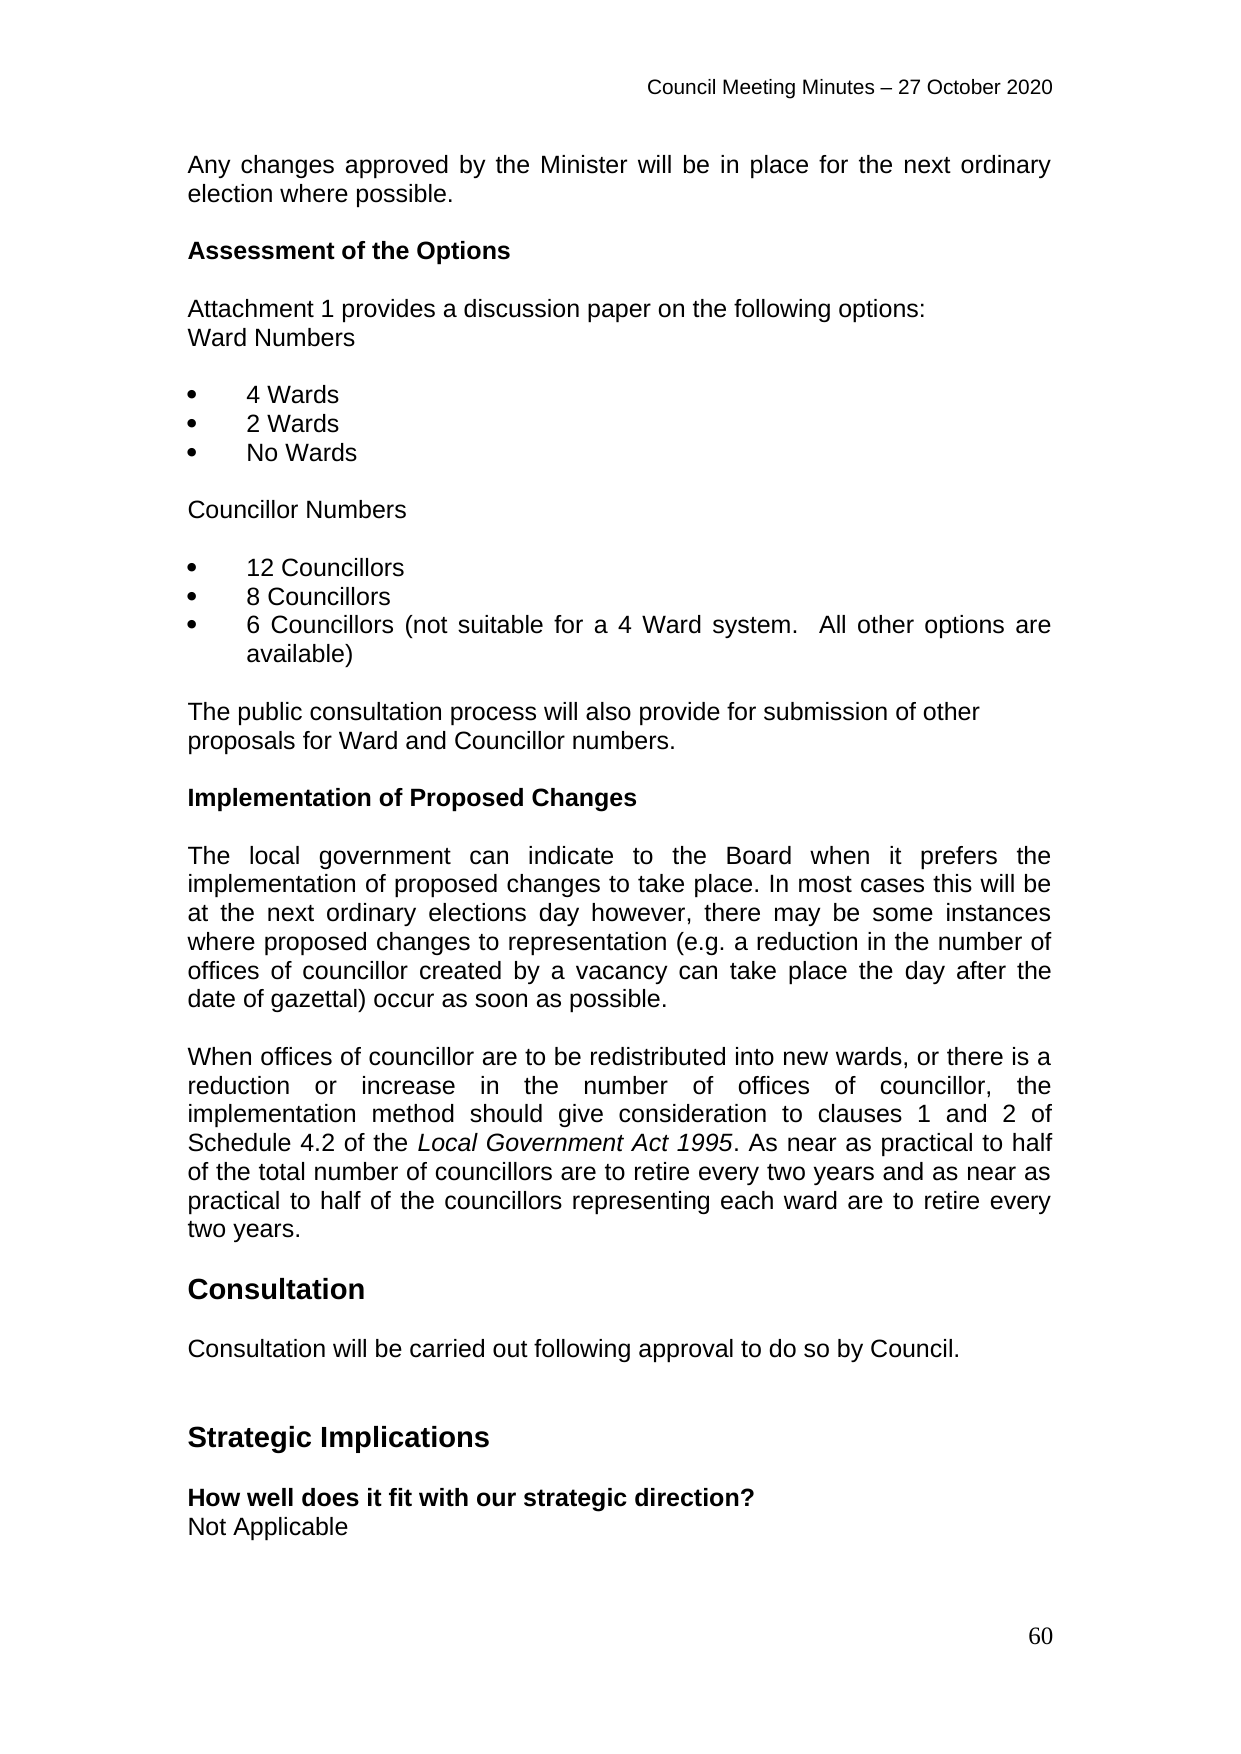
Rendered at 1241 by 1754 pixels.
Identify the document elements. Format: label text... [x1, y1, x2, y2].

list No Wards [187, 438, 1053, 467]
list 8 Councillors [187, 582, 1053, 611]
text Councillor Numbers [187, 495, 1053, 524]
text The public consultation process will also provide for submission of other proposals for Ward and Councillor numbers. [187, 697, 1053, 754]
text Assessment of the Options [187, 236, 1053, 265]
text Ward Numbers [187, 322, 1053, 351]
list 12 Councillors [187, 553, 1053, 582]
text Consultation will be carried out following approval to do so by Council. [187, 1334, 1053, 1363]
text How well does it fit with our strategic direction? [187, 1483, 1053, 1511]
list 4 Wards [187, 380, 1053, 409]
text When offices of councillor are to be redistributed into new wards, or there is a reduction or increase in the number of offices of councillor, the implementation method should give consideration to clauses 1 and 2 of Schedule 4.2 of the Local Government Act 1995. As near as practical to half of the total number of councillors are to retire every two years and as near as practical to half of the councillors representing each ward are to retire every two years. [187, 1042, 1053, 1243]
list 2 Wards [187, 409, 1053, 438]
text Implementation of Proposed Changes [187, 783, 1053, 812]
text Any changes approved by the Minister will be in place for the next ordinary election where possible. [187, 150, 1053, 207]
text Strategic Implications [187, 1420, 1053, 1454]
text The local government can indicate to the Board when it prefers the implementation of proposed changes to take place. In most cases this will be at the next ordinary elections day however, there may be some instances where proposed changes to representation (e.g. a reduction in the number of offices of councillor created by a vacancy can take place the day after the date of gazettal) occur as soon as possible. [187, 841, 1053, 1013]
text Not Applicable [187, 1511, 1053, 1540]
list 6 Councillors (not suitable for a 4 Ward system. All other options are available) [187, 611, 1053, 668]
text Attachment 1 provides a discussion paper on the following options: [187, 294, 1053, 322]
text Consultation [187, 1272, 1053, 1305]
